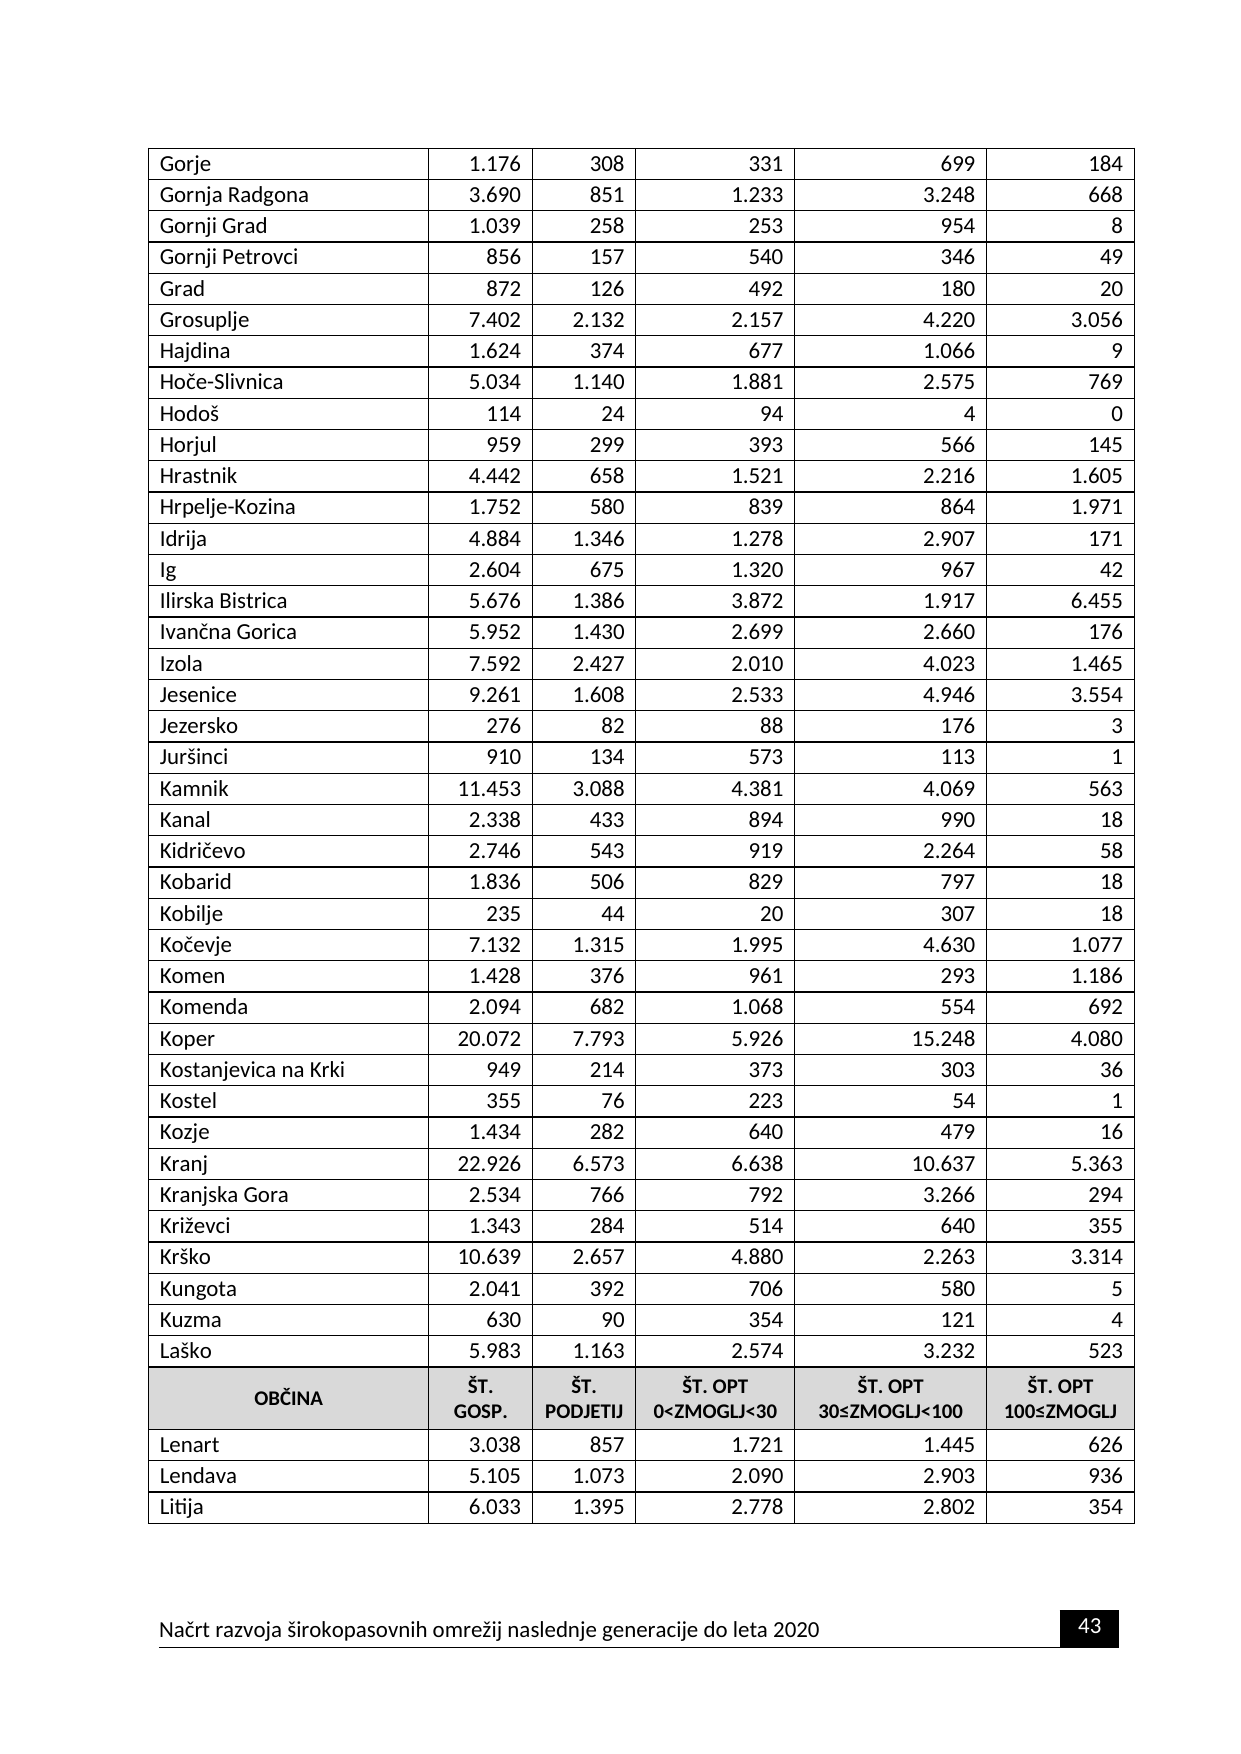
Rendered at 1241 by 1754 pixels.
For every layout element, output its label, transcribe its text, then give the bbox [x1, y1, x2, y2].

table_cell 36 [987, 1055, 1134, 1085]
table_cell 1 [987, 1086, 1134, 1116]
table_cell 9.261 [429, 680, 532, 710]
table_cell 9 [987, 336, 1134, 366]
table_cell 176 [795, 711, 986, 741]
table_cell Hrpelje-Kozina [149, 493, 428, 523]
table_cell 857 [533, 1430, 635, 1460]
table_cell 176 [987, 618, 1134, 648]
table_cell Hajdina [149, 336, 428, 366]
table_cell Kuzma [149, 1305, 428, 1335]
table_cell 1.278 [636, 524, 794, 554]
table_cell 253 [636, 211, 794, 241]
table_cell 10.637 [795, 1149, 986, 1179]
table_cell 573 [636, 743, 794, 773]
table_cell 1.346 [533, 524, 635, 554]
table_cell 114 [429, 399, 532, 429]
table_cell Gornja Radgona [149, 180, 428, 210]
table_cell 1.624 [429, 336, 532, 366]
table_cell 354 [636, 1305, 794, 1335]
table_cell Lendava [149, 1461, 428, 1491]
table_cell 1.395 [533, 1493, 635, 1523]
table_cell 3.872 [636, 586, 794, 616]
table_cell 3.266 [795, 1180, 986, 1210]
table_cell 2.657 [533, 1243, 635, 1273]
table_cell 6.033 [429, 1493, 532, 1523]
table_cell 1.140 [533, 368, 635, 398]
table_cell Ig [149, 555, 428, 585]
table_cell 5.983 [429, 1336, 532, 1366]
table_cell 961 [636, 961, 794, 991]
table_cell 856 [429, 243, 532, 273]
table_cell Ilirska Bistrica [149, 586, 428, 616]
table_cell 2.090 [636, 1461, 794, 1491]
table_cell 49 [987, 243, 1134, 273]
table_cell 0 [987, 399, 1134, 429]
table_cell 2.903 [795, 1461, 986, 1491]
table_cell 18 [987, 868, 1134, 898]
table_cell ŠT. OPT 0<ZMOGLJ<30 [636, 1368, 794, 1429]
table_cell 668 [987, 180, 1134, 210]
table_cell 4 [987, 1305, 1134, 1335]
table_cell Hrastnik [149, 461, 428, 491]
table_cell 4.880 [636, 1243, 794, 1273]
table_cell 1.995 [636, 930, 794, 960]
table_cell 563 [987, 774, 1134, 804]
table_cell 214 [533, 1055, 635, 1085]
table_cell 433 [533, 805, 635, 835]
table_cell 44 [533, 899, 635, 929]
table_cell 1.465 [987, 649, 1134, 679]
table_cell 4.630 [795, 930, 986, 960]
table_cell 1.752 [429, 493, 532, 523]
table_cell 1.068 [636, 993, 794, 1023]
table_cell 3.314 [987, 1243, 1134, 1273]
table_cell 331 [636, 149, 794, 179]
table_cell 1.343 [429, 1211, 532, 1241]
table_cell 282 [533, 1118, 635, 1148]
table_cell 121 [795, 1305, 986, 1335]
table_cell 766 [533, 1180, 635, 1210]
table_cell 6.638 [636, 1149, 794, 1179]
table_cell 18 [987, 899, 1134, 929]
table_cell 2.534 [429, 1180, 532, 1210]
table_cell Lenart [149, 1430, 428, 1460]
table_cell 223 [636, 1086, 794, 1116]
table_cell 566 [795, 430, 986, 460]
table_cell 4.069 [795, 774, 986, 804]
table_cell Horjul [149, 430, 428, 460]
table_cell Kobarid [149, 868, 428, 898]
table_cell 6.455 [987, 586, 1134, 616]
table_cell 5.952 [429, 618, 532, 648]
table_cell ŠT. OPT 30≤ZMOGLJ<100 [795, 1368, 986, 1429]
table_cell 5.926 [636, 1024, 794, 1054]
table_cell 16 [987, 1118, 1134, 1148]
table_cell 20.072 [429, 1024, 532, 1054]
table_cell 2.575 [795, 368, 986, 398]
table_cell 145 [987, 430, 1134, 460]
table_cell 543 [533, 836, 635, 866]
table_cell 303 [795, 1055, 986, 1085]
table_cell 76 [533, 1086, 635, 1116]
table_cell 580 [533, 493, 635, 523]
table_cell Kungota [149, 1274, 428, 1304]
table_cell Grad [149, 274, 428, 304]
table_cell 872 [429, 274, 532, 304]
table_cell 1.320 [636, 555, 794, 585]
table_cell 1.445 [795, 1430, 986, 1460]
table_cell 94 [636, 399, 794, 429]
table_cell 307 [795, 899, 986, 929]
table_cell 82 [533, 711, 635, 741]
table_cell Kamnik [149, 774, 428, 804]
table_cell 954 [795, 211, 986, 241]
table_cell Gornji Petrovci [149, 243, 428, 273]
table_cell 308 [533, 149, 635, 179]
table_cell 2.604 [429, 555, 532, 585]
table_cell 1.077 [987, 930, 1134, 960]
table_cell Krško [149, 1243, 428, 1273]
table_cell 2.699 [636, 618, 794, 648]
table_cell Hodoš [149, 399, 428, 429]
table_cell 1.428 [429, 961, 532, 991]
table_cell 2.533 [636, 680, 794, 710]
table_cell Koper [149, 1024, 428, 1054]
table_cell 5.676 [429, 586, 532, 616]
table_cell 769 [987, 368, 1134, 398]
table_cell Kočevje [149, 930, 428, 960]
table_cell 4.023 [795, 649, 986, 679]
table_cell 392 [533, 1274, 635, 1304]
table_cell 2.216 [795, 461, 986, 491]
table_cell 1.881 [636, 368, 794, 398]
table_cell 5.105 [429, 1461, 532, 1491]
table_cell 3.056 [987, 305, 1134, 335]
table_cell 3.248 [795, 180, 986, 210]
table_cell 910 [429, 743, 532, 773]
table_cell 682 [533, 993, 635, 1023]
table_cell 1.386 [533, 586, 635, 616]
table_cell 2.802 [795, 1493, 986, 1523]
table_cell Kranjska Gora [149, 1180, 428, 1210]
table_cell 5.034 [429, 368, 532, 398]
table_cell 959 [429, 430, 532, 460]
table_cell 1.233 [636, 180, 794, 210]
table_cell 7.402 [429, 305, 532, 335]
table_cell ŠT. OPT 100≤ZMOGLJ [987, 1368, 1134, 1429]
table_cell 4.442 [429, 461, 532, 491]
table_cell 1.434 [429, 1118, 532, 1148]
table_cell 1.521 [636, 461, 794, 491]
table_cell 2.010 [636, 649, 794, 679]
table_cell 990 [795, 805, 986, 835]
table_cell 1.066 [795, 336, 986, 366]
table_cell Ivančna Gorica [149, 618, 428, 648]
table_cell 54 [795, 1086, 986, 1116]
table_cell 580 [795, 1274, 986, 1304]
table_cell 2.094 [429, 993, 532, 1023]
table_cell 299 [533, 430, 635, 460]
table_cell 7.592 [429, 649, 532, 679]
table_cell 180 [795, 274, 986, 304]
table_cell 6.573 [533, 1149, 635, 1179]
table_cell Kozje [149, 1118, 428, 1148]
table_cell 15.248 [795, 1024, 986, 1054]
table_cell 7.132 [429, 930, 532, 960]
table_cell 24 [533, 399, 635, 429]
table_cell 3 [987, 711, 1134, 741]
table_cell 354 [987, 1493, 1134, 1523]
table_cell 1.186 [987, 961, 1134, 991]
table_cell 2.157 [636, 305, 794, 335]
table_cell 839 [636, 493, 794, 523]
table_cell 134 [533, 743, 635, 773]
table_cell 4.220 [795, 305, 986, 335]
table_cell 4.080 [987, 1024, 1134, 1054]
table_cell 792 [636, 1180, 794, 1210]
table_cell 492 [636, 274, 794, 304]
table_cell Idrija [149, 524, 428, 554]
table_cell 1.917 [795, 586, 986, 616]
table_cell 797 [795, 868, 986, 898]
table_cell 506 [533, 868, 635, 898]
table_cell 894 [636, 805, 794, 835]
table_cell 258 [533, 211, 635, 241]
table_cell 554 [795, 993, 986, 1023]
table_cell 393 [636, 430, 794, 460]
table_cell Komenda [149, 993, 428, 1023]
table_cell 88 [636, 711, 794, 741]
table_cell 1.039 [429, 211, 532, 241]
table_cell 3.088 [533, 774, 635, 804]
table_cell 1.608 [533, 680, 635, 710]
table_cell 10.639 [429, 1243, 532, 1273]
table_cell 294 [987, 1180, 1134, 1210]
table_cell 4.381 [636, 774, 794, 804]
table_cell ŠT. GOSP. [429, 1368, 532, 1429]
table_cell 18 [987, 805, 1134, 835]
table_cell 479 [795, 1118, 986, 1148]
table_cell 8 [987, 211, 1134, 241]
table_cell 514 [636, 1211, 794, 1241]
table_cell 640 [795, 1211, 986, 1241]
table_cell 1.176 [429, 149, 532, 179]
table_cell 1 [987, 743, 1134, 773]
table_cell 184 [987, 149, 1134, 179]
table_cell 126 [533, 274, 635, 304]
table_cell 376 [533, 961, 635, 991]
table_cell Kidričevo [149, 836, 428, 866]
table_cell 1.836 [429, 868, 532, 898]
table_cell 864 [795, 493, 986, 523]
table_cell 284 [533, 1211, 635, 1241]
table_cell 2.746 [429, 836, 532, 866]
table_cell 2.041 [429, 1274, 532, 1304]
table_cell 3.232 [795, 1336, 986, 1366]
table_cell 829 [636, 868, 794, 898]
table_cell 523 [987, 1336, 1134, 1366]
table_cell 4 [795, 399, 986, 429]
table_cell 692 [987, 993, 1134, 1023]
table_cell 2.907 [795, 524, 986, 554]
table_cell 157 [533, 243, 635, 273]
table_cell 355 [429, 1086, 532, 1116]
table_cell Komen [149, 961, 428, 991]
table_cell 540 [636, 243, 794, 273]
table_cell Kranj [149, 1149, 428, 1179]
table_cell Gorje [149, 149, 428, 179]
table_cell 3.038 [429, 1430, 532, 1460]
table_cell 20 [636, 899, 794, 929]
table_cell 1.430 [533, 618, 635, 648]
table_cell 626 [987, 1430, 1134, 1460]
table_cell 5 [987, 1274, 1134, 1304]
table_cell 4.884 [429, 524, 532, 554]
table_cell 677 [636, 336, 794, 366]
table_cell 346 [795, 243, 986, 273]
table_cell Izola [149, 649, 428, 679]
table_cell 5.363 [987, 1149, 1134, 1179]
table_cell Kobilje [149, 899, 428, 929]
table_cell 58 [987, 836, 1134, 866]
table_cell 2.660 [795, 618, 986, 648]
table_cell Jezersko [149, 711, 428, 741]
table_cell 11.453 [429, 774, 532, 804]
table_cell 2.427 [533, 649, 635, 679]
table_cell 2.574 [636, 1336, 794, 1366]
table_cell 373 [636, 1055, 794, 1085]
table_cell 706 [636, 1274, 794, 1304]
table_cell 374 [533, 336, 635, 366]
table_cell 113 [795, 743, 986, 773]
table_cell 355 [987, 1211, 1134, 1241]
table_cell 276 [429, 711, 532, 741]
table_cell 936 [987, 1461, 1134, 1491]
table_cell Križevci [149, 1211, 428, 1241]
table_cell 171 [987, 524, 1134, 554]
table_cell 2.132 [533, 305, 635, 335]
table_cell 1.721 [636, 1430, 794, 1460]
table_cell 658 [533, 461, 635, 491]
table_cell Kanal [149, 805, 428, 835]
table_cell Kostel [149, 1086, 428, 1116]
table_cell 3.690 [429, 180, 532, 210]
table_cell 1.971 [987, 493, 1134, 523]
table_cell 293 [795, 961, 986, 991]
table_cell 2.264 [795, 836, 986, 866]
table_cell 967 [795, 555, 986, 585]
table_cell 7.793 [533, 1024, 635, 1054]
table_cell 630 [429, 1305, 532, 1335]
table_cell Gornji Grad [149, 211, 428, 241]
table_cell 949 [429, 1055, 532, 1085]
table_cell 675 [533, 555, 635, 585]
table_cell 90 [533, 1305, 635, 1335]
table_cell 4.946 [795, 680, 986, 710]
table_cell 1.315 [533, 930, 635, 960]
table_cell 42 [987, 555, 1134, 585]
table_cell 2.778 [636, 1493, 794, 1523]
table_cell ŠT. PODJETIJ [533, 1368, 635, 1429]
table_cell Hoče-Slivnica [149, 368, 428, 398]
table_cell 22.926 [429, 1149, 532, 1179]
table_cell 3.554 [987, 680, 1134, 710]
table_cell Laško [149, 1336, 428, 1366]
table_cell Litija [149, 1493, 428, 1523]
table_cell 1.163 [533, 1336, 635, 1366]
table_cell 2.338 [429, 805, 532, 835]
table_cell 2.263 [795, 1243, 986, 1273]
table_cell 919 [636, 836, 794, 866]
table_cell 640 [636, 1118, 794, 1148]
table_cell 851 [533, 180, 635, 210]
table_cell 699 [795, 149, 986, 179]
table_cell 1.073 [533, 1461, 635, 1491]
table_cell Kostanjevica na Krki [149, 1055, 428, 1085]
table_cell Grosuplje [149, 305, 428, 335]
table_cell 20 [987, 274, 1134, 304]
table_cell 1.605 [987, 461, 1134, 491]
table_cell Juršinci [149, 743, 428, 773]
table_cell Jesenice [149, 680, 428, 710]
table_cell 235 [429, 899, 532, 929]
table_cell OBČINA [149, 1368, 428, 1429]
